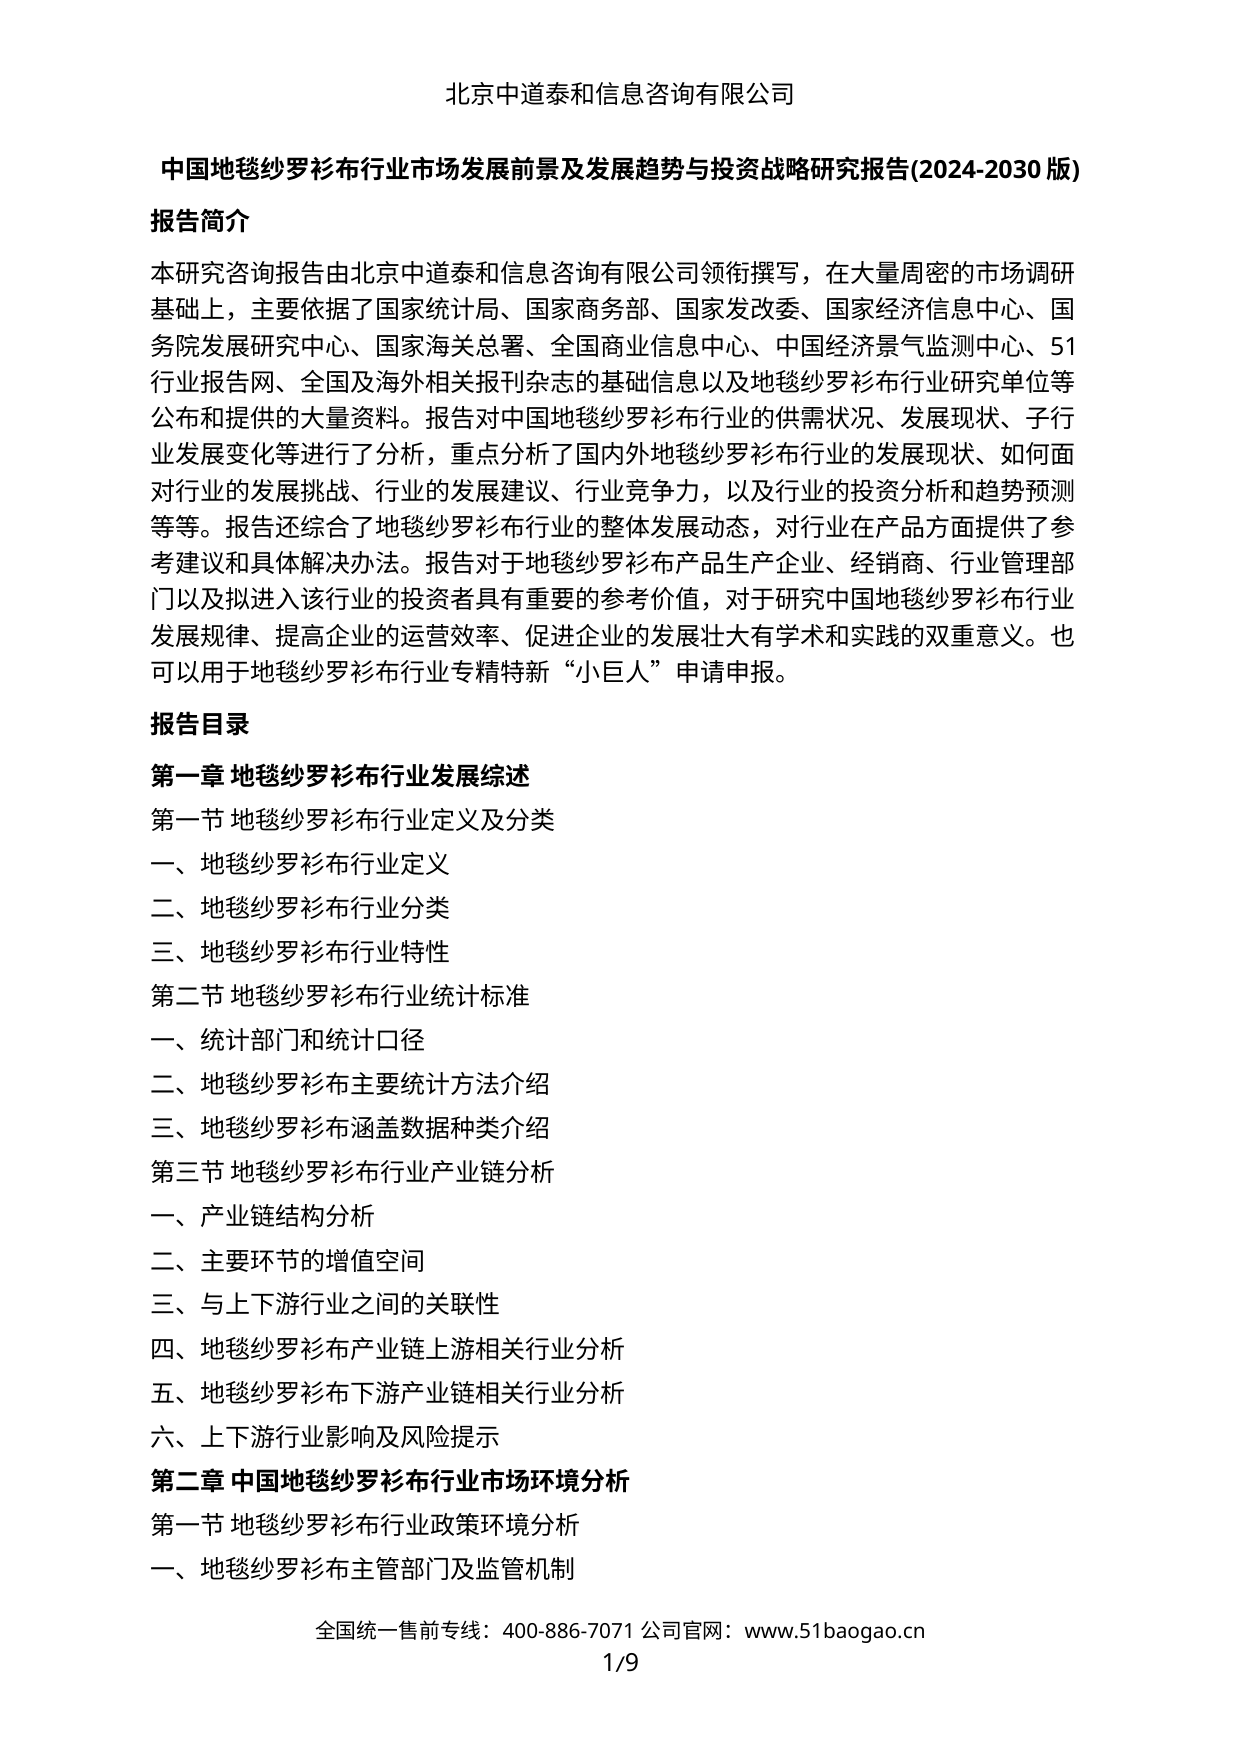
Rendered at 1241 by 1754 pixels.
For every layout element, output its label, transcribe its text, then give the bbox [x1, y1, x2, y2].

text 报告目录 [150, 704, 1090, 741]
text 三、与上下游行业之间的关联性 [150, 1285, 1090, 1321]
text 二、地毯纱罗衫布主要统计方法介绍 [150, 1065, 1090, 1101]
text 本研究咨询报告由北京中道泰和信息咨询有限公司领衔撰写，在大量周密的市场调研基础上，主要依据了国家统计局、国家商务部、国家发改委、国家经济信息中心、国务院发展研究中心、国家海关总署、全国商业信息中心、中国经济景气监测中心、51行业报告网、全国及海外相关报刊杂志的基础信息以及地毯纱罗衫布行业研究单位等公布和提供的大量资料。报告对中国地毯纱罗衫布行业的供需状况、发展现状、子行业发展变化等进行了分析，重点分析了国内外地毯纱罗衫布行业的发展现状、如何面对行业的发展挑战、行业的发展建议、行业竞争力，以及行业的投资分析和趋势预测等等。报告还综合了地毯纱罗衫布行业的整体发展动态，对行业在产品方面提供了参考建议和具体解决办法。报告对于地毯纱罗衫布产品生产企业、经销商、行业管理部门以及拟进入该行业的投资者具有重要的参考价值，对于研究中国地毯纱罗衫布行业发展规律、提高企业的运营效率、促进企业的发展壮大有学术和实践的双重意义。也可以用于地毯纱罗衫布行业专精特新“小巨人”申请申报。 [150, 254, 1090, 689]
text 二、主要环节的增值空间 [150, 1241, 1090, 1277]
text 六、上下游行业影响及风险提示 [150, 1417, 1090, 1453]
text 第二章 中国地毯纱罗衫布行业市场环境分析 [150, 1461, 1090, 1497]
text 中国地毯纱罗衫布行业市场发展前景及发展趋势与投资战略研究报告(2024-2030版) [150, 150, 1090, 186]
text 五、地毯纱罗衫布下游产业链相关行业分析 [150, 1373, 1090, 1409]
text 三、地毯纱罗衫布行业特性 [150, 932, 1090, 969]
text 第一节 地毯纱罗衫布行业政策环境分析 [150, 1505, 1090, 1542]
text 一、统计部门和统计口径 [150, 1021, 1090, 1057]
text 第一节 地毯纱罗衫布行业定义及分类 [150, 800, 1090, 837]
text 一、产业链结构分析 [150, 1197, 1090, 1233]
text 一、地毯纱罗衫布主管部门及监管机制 [150, 1549, 1090, 1586]
text 第三节 地毯纱罗衫布行业产业链分析 [150, 1153, 1090, 1189]
text 二、地毯纱罗衫布行业分类 [150, 888, 1090, 925]
text 四、地毯纱罗衫布产业链上游相关行业分析 [150, 1329, 1090, 1365]
text 第一章 地毯纱罗衫布行业发展综述 [150, 756, 1090, 792]
text 报告简介 [150, 202, 1090, 238]
text 第二节 地毯纱罗衫布行业统计标准 [150, 977, 1090, 1013]
text 一、地毯纱罗衫布行业定义 [150, 844, 1090, 881]
text 三、地毯纱罗衫布涵盖数据种类介绍 [150, 1109, 1090, 1145]
